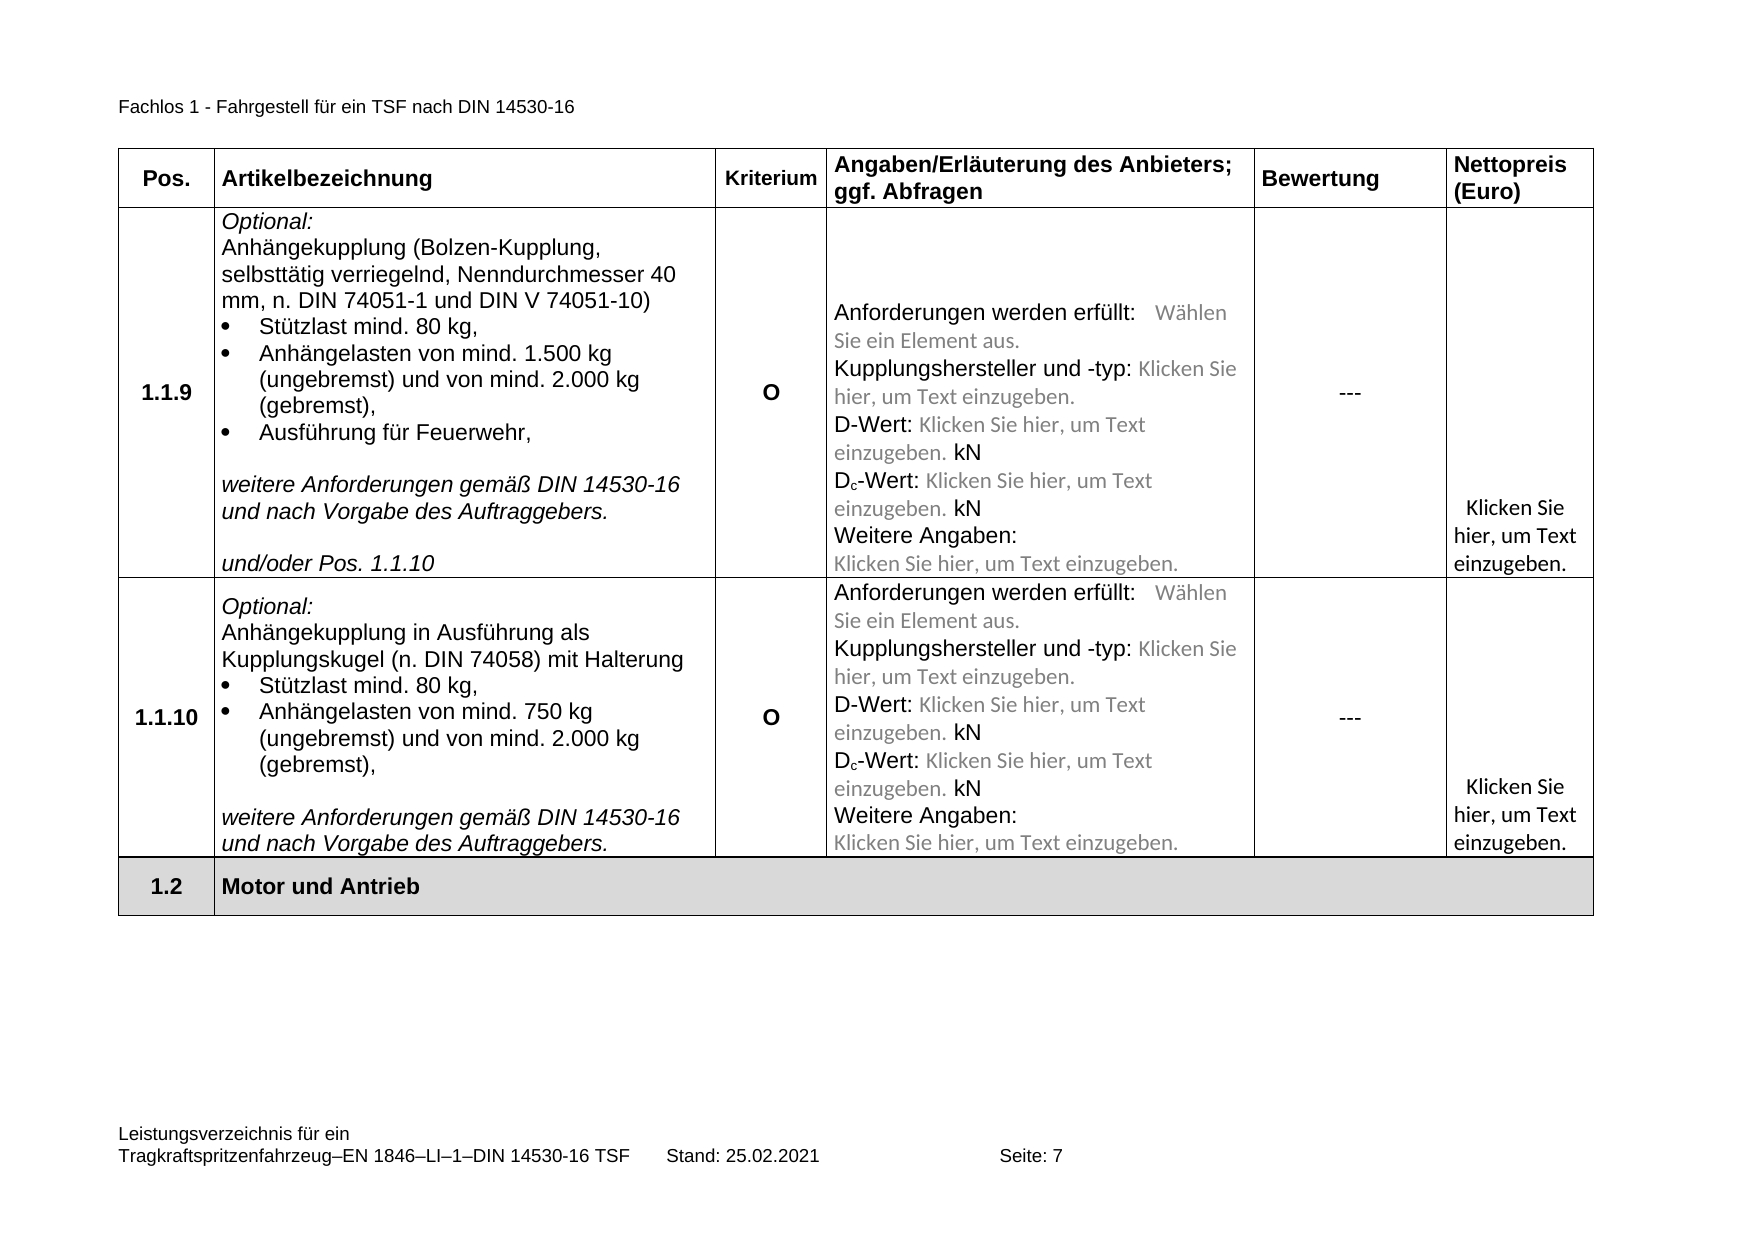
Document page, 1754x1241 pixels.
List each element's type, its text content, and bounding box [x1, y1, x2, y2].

table_header Angaben/Erläuterung des Anbieters; ggf. Abfragen [827, 149, 1254, 207]
table_cell 1.1.10 [119, 578, 214, 856]
table_cell Motor und Antrieb [215, 858, 1593, 915]
table_cell --- [1255, 578, 1446, 856]
table_cell O [716, 208, 826, 577]
table_cell Optional: Anhängekupplung (Bolzen-Kupplung, selbsttätig verriegelnd, Nenndurchmesser 40 mm, n. DIN 74051-1 und DIN V 74051-10) Stützlast mind. 80 kg, Anhängelasten von mind. 1.500 kg (ungebremst) und von mind. 2.000 kg (gebremst), Ausführung für Feuerwehr, weitere Anforderungen gemäß DIN 14530-16 und nach Vorgabe des Auftraggebers. und/oder Pos. 1.1.10 [215, 208, 715, 577]
table_header Pos. [119, 149, 214, 207]
table_header Artikelbezeichnung [215, 149, 715, 207]
table_cell --- [1255, 208, 1446, 577]
table_cell Optional: Anhängekupplung in Ausführung als Kupplungskugel (n. DIN 74058) mit Halterung Stützlast mind. 80 kg, Anhängelasten von mind. 750 kg (ungebremst) und von mind. 2.000 kg (gebremst), weitere Anforderungen gemäß DIN 14530-16 und nach Vorgabe des Auftraggebers. [215, 578, 715, 856]
table_cell Anforderungen werden erfüllt: Kupplungshersteller und -typ: D-Wert: kN Dc-Wert: kN Weitere Angaben: [827, 208, 1254, 577]
table_cell 1.2 [119, 858, 214, 915]
table_cell [1447, 208, 1593, 577]
table_cell 1.1.9 [119, 208, 214, 577]
table_cell O [716, 578, 826, 856]
table_header Kriterium [716, 149, 826, 207]
table_cell [1447, 578, 1593, 856]
table_header Bewertung [1255, 149, 1446, 207]
table_cell Anforderungen werden erfüllt: Kupplungshersteller und -typ: D-Wert: kN Dc-Wert: kN Weitere Angaben: [827, 578, 1254, 856]
table_header Nettopreis (Euro) [1447, 149, 1593, 207]
